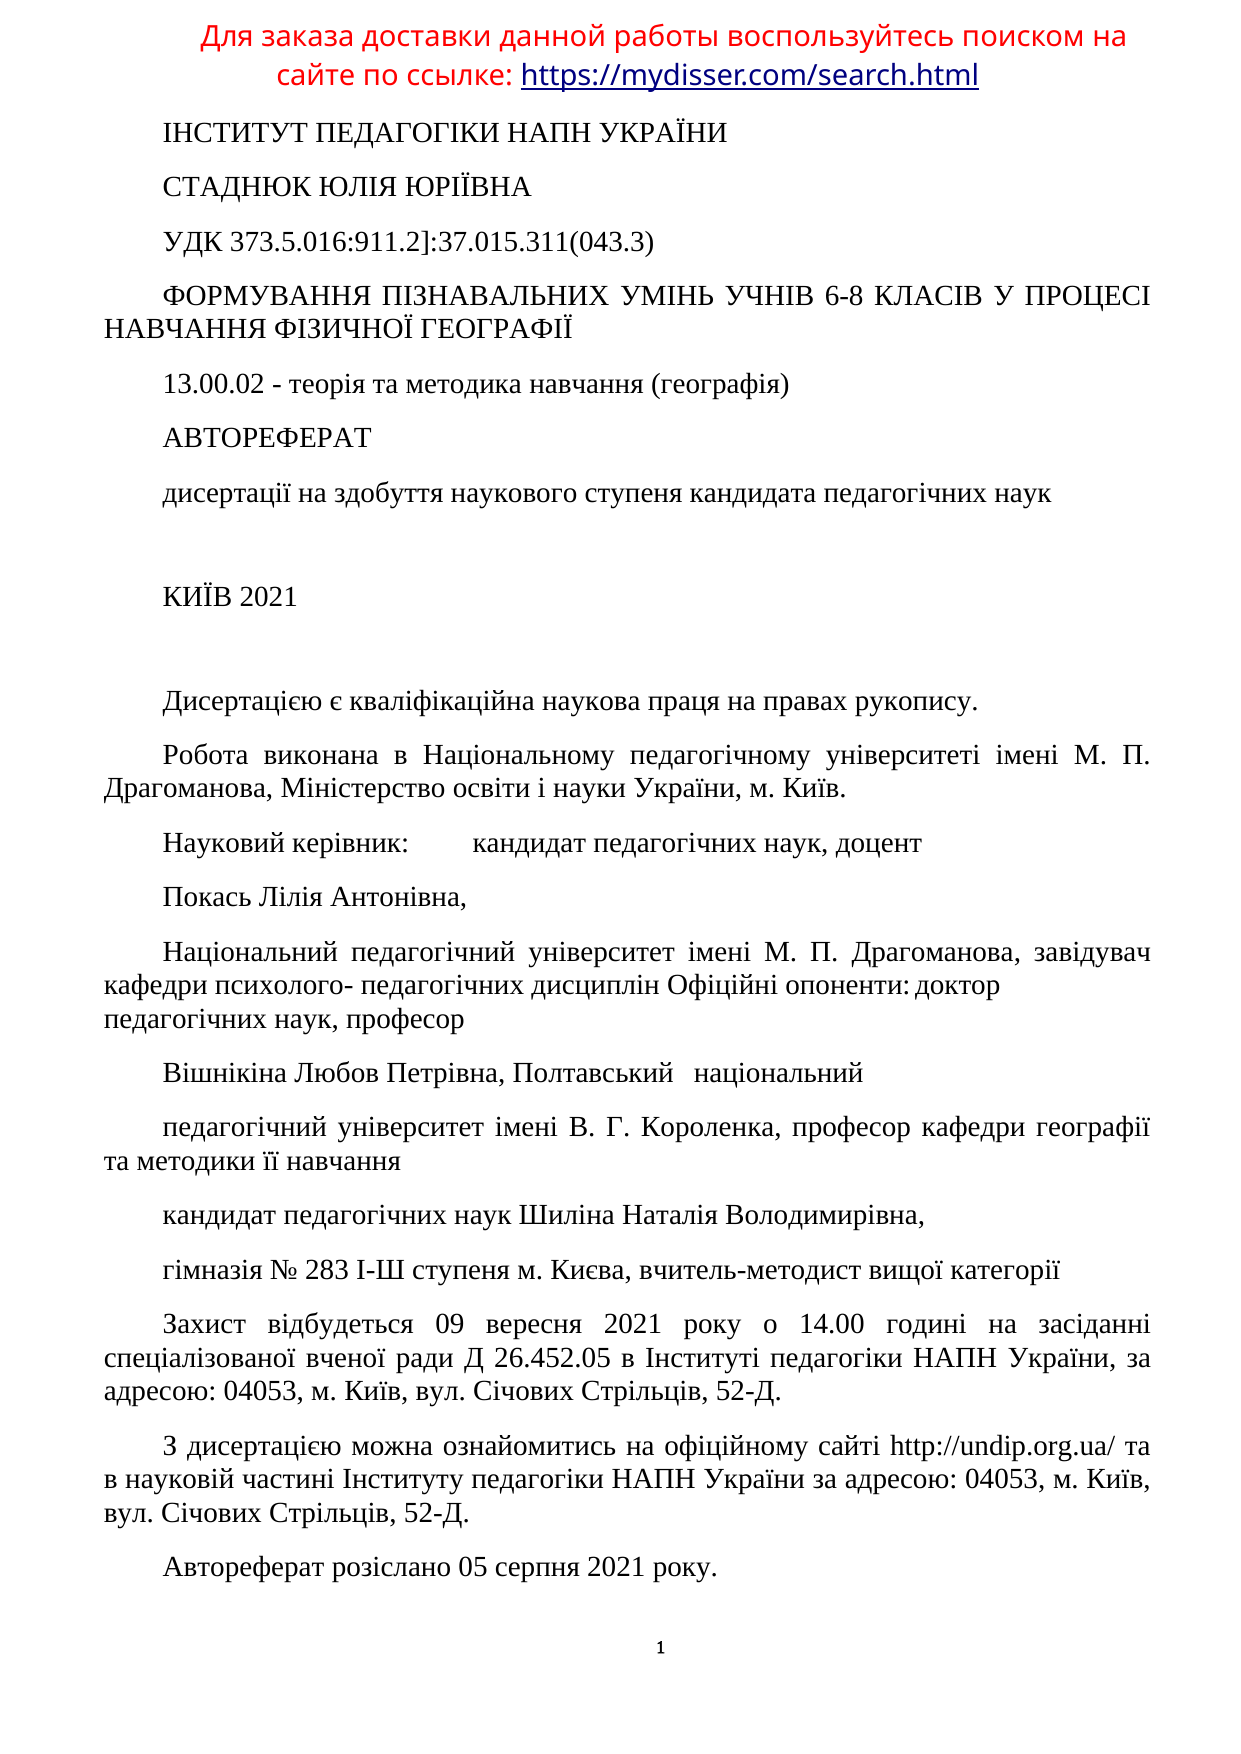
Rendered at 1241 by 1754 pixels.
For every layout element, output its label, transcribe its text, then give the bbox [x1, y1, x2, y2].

text АВТОРЕФЕРАТ [103, 420, 1152, 454]
text ІНСТИТУТ ПЕДАГОГІКИ НАПН УКРАЇНИ [103, 115, 1152, 148]
text З дисертацією можна ознайомитись на офіційному сайті http://undip.org.ua/ та в науковій частині Інституту педагогіки НАПН України за адресою: 04053, м. Київ, вул. Січових Стрільців, 52-Д. [103, 1428, 1152, 1528]
text УДК 373.5.016:911.2]:37.015.311(043.3) [103, 224, 1152, 257]
text Робота виконана в Національному педагогічному університеті імені М. П. Драгоманова, Міністерство освіти і науки України, м. Київ. [103, 737, 1152, 804]
text кандидат педагогічних наук Шиліна Наталія Володимирівна, [103, 1197, 1152, 1231]
text Захист відбудеться 09 вересня 2021 року о 14.00 годині на засіданні спеціалізованої вченої ради Д 26.452.05 в Інституті педагогіки НАПН України, за адресою: 04053, м. Київ, вул. Січових Стрільців, 52-Д. [103, 1306, 1152, 1407]
text гімназія № 283 І-Ш ступеня м. Києва, вчитель-методист вищої категорії [103, 1252, 1152, 1285]
text Покась Лілія Антонівна, [103, 879, 1152, 913]
text СТАДНЮК ЮЛІЯ ЮРІЇВНА [103, 169, 1152, 203]
text педагогічний університет імені В. Г. Короленка, професор кафедри географії та методики її навчання [103, 1109, 1152, 1177]
text дисертації на здобуття наукового ступеня кандидата педагогічних наук [103, 475, 1152, 508]
text КИЇВ 2021 [103, 579, 1152, 612]
text Вішнікіна Любов Петрівна, Полтавський національний [103, 1055, 1152, 1089]
text Дисертацією є кваліфікаційна наукова праця на правах рукопису. [103, 683, 1152, 716]
text ФОРМУВАННЯ ПІЗНАВАЛЬНИХ УМІНЬ УЧНІВ 6-8 КЛАСІВ У ПРОЦЕСІ НАВЧАННЯ ФІЗИЧНОЇ ГЕОГРАФІЇ [103, 278, 1152, 345]
text Національний педагогічний університет імені М. П. Драгоманова, завідувач кафедри психолого- педагогічних дисциплін Офіційні опоненти: доктор педагогічних наук, професор [103, 934, 1152, 1034]
text Автореферат розіслано 05 серпня 2021 року. [103, 1549, 1152, 1583]
text 13.00.02 - теорія та методика навчання (географія) [103, 366, 1152, 399]
text Науковий керівник: кандидат педагогічних наук, доцент [103, 825, 1152, 858]
